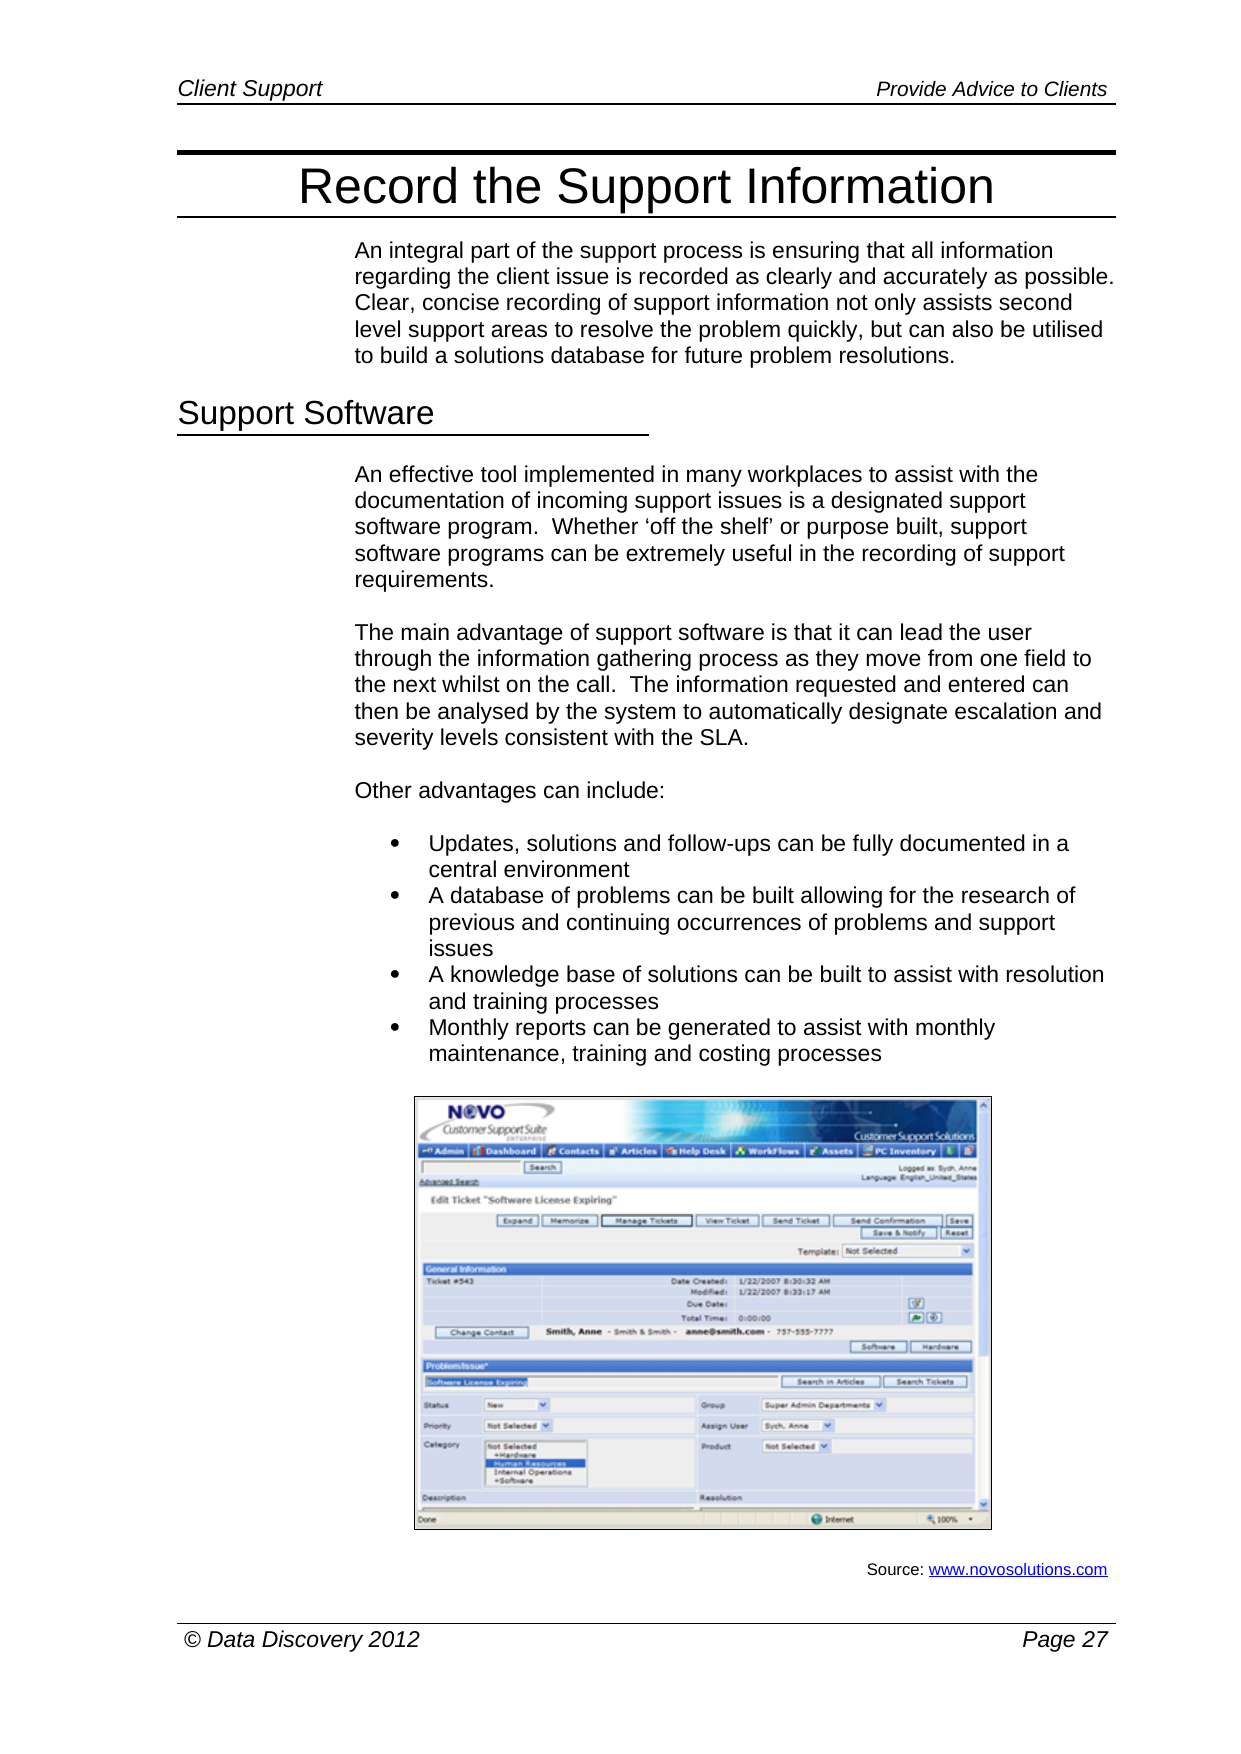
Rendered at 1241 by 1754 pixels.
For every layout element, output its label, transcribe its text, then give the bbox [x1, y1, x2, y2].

text Updates, solutions and follow-ups can be fully documented in a central environment [391, 829, 1116, 882]
text Source: www.novosolutions.com [295, 1559, 1107, 1578]
picture [415, 1097, 991, 1529]
text Record the Support Information [177, 155, 1116, 216]
text Support Software [177, 393, 649, 434]
text A knowledge base of solutions can be built to assist with resolution and training processes [391, 961, 1116, 1014]
text An effective tool implemented in many workplaces to assist with the documentation of incoming support issues is a designated support software program. Whether ‘off the shelf’ or purpose built, support software programs can be extremely useful in the recording of support requirements. [354, 461, 1116, 592]
text A database of problems can be built allowing for the research of previous and continuing occurrences of problems and support issues [391, 882, 1116, 961]
text Other advantages can include: [354, 777, 1116, 803]
text Monthly reports can be generated to assist with monthly maintenance, training and costing processes [391, 1014, 1116, 1067]
text An integral part of the support process is ensuring that all information regarding the client issue is recorded as clearly and accurately as possible. Clear, concise recording of support information not only assists second level support areas to resolve the problem quickly, but can also be utilised to build a solutions database for future problem resolutions. [354, 237, 1116, 368]
text The main advantage of support software is that it can lead the user through the information gathering process as they move from one field to the next whilst on the call. The information requested and entered can then be analysed by the system to automatically designate escalation and severity levels consistent with the SLA. [354, 619, 1116, 750]
